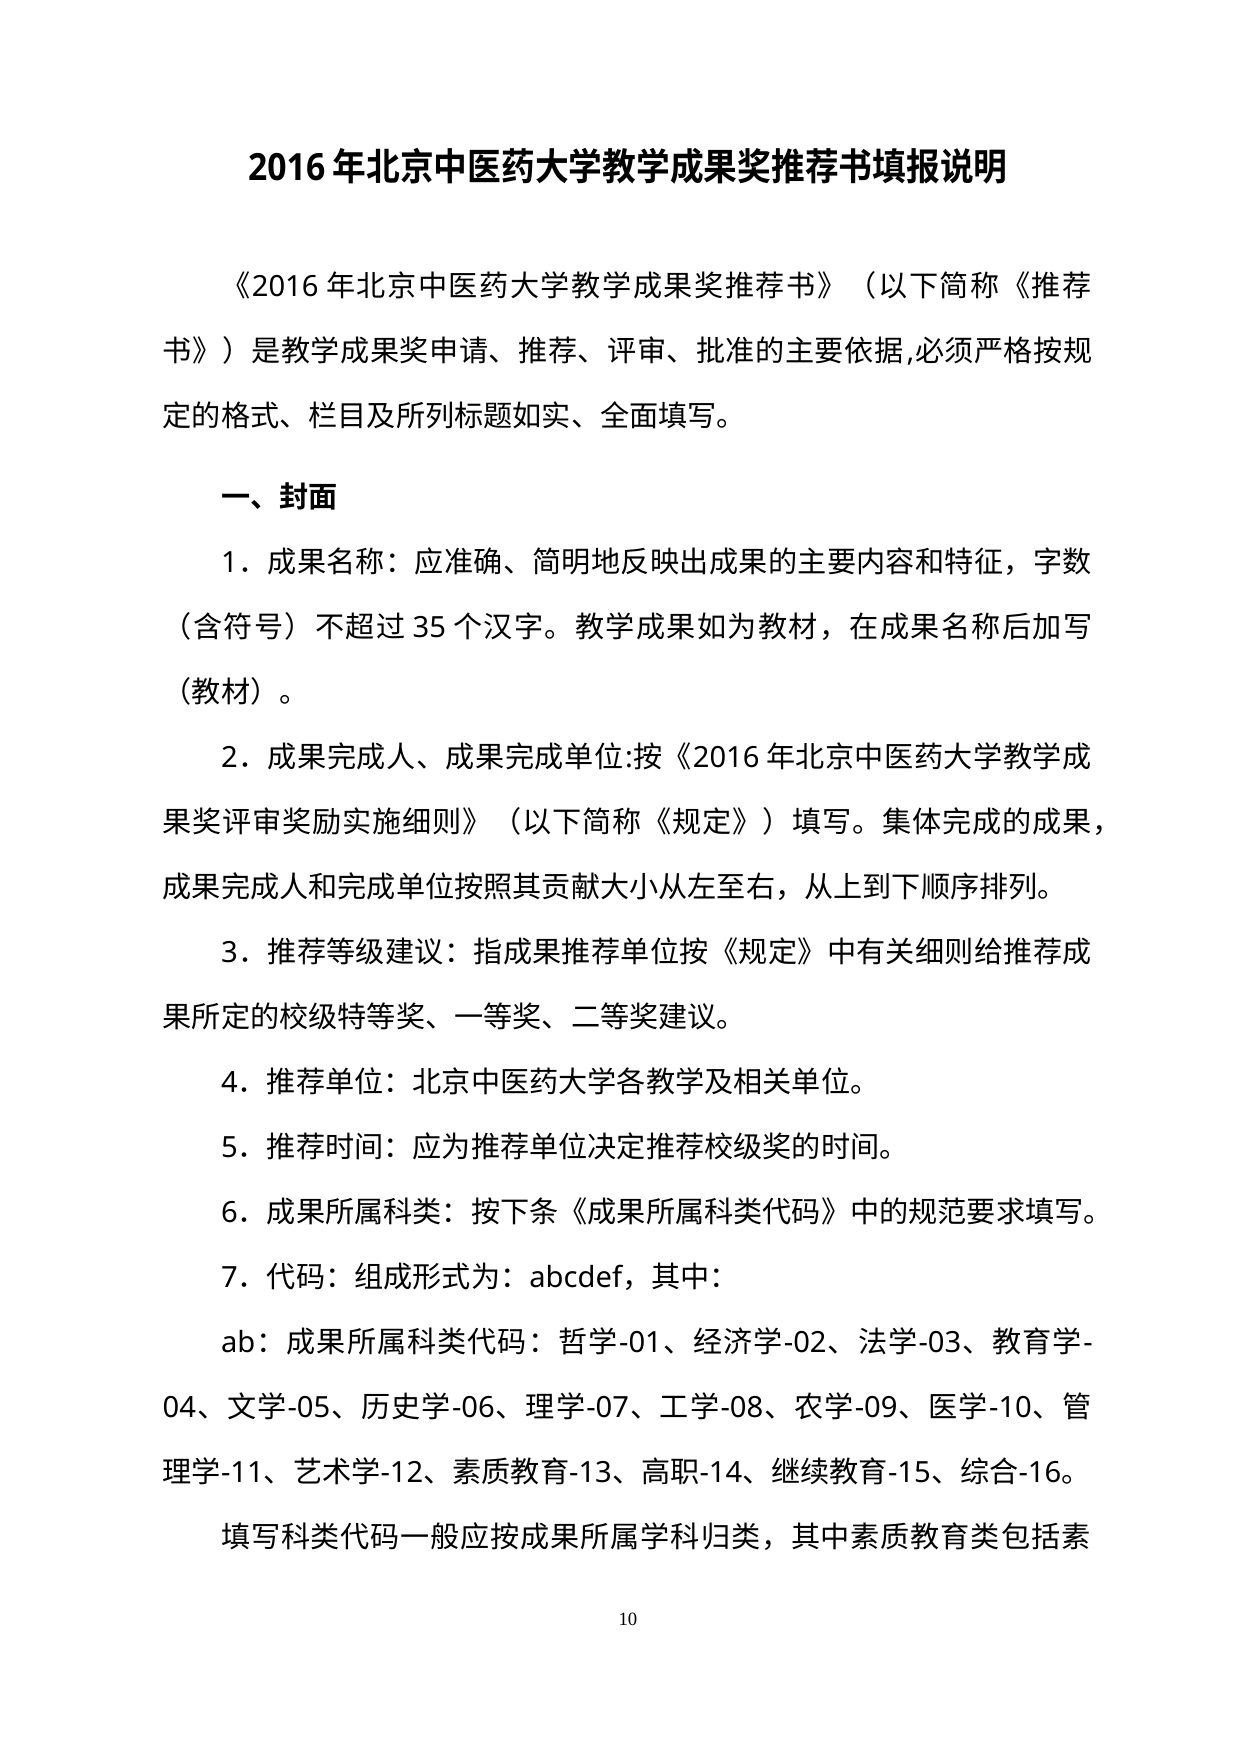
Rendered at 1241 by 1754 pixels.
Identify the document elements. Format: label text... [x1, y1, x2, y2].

text 一、封面 [162, 462, 1093, 527]
text 3．推荐等级建议：指成果推荐单位按《规定》中有关细则给推荐成果所定的校级特等奖、一等奖、二等奖建议。 [162, 917, 1093, 1047]
text 5．推荐时间：应为推荐单位决定推荐校级奖的时间。 [162, 1112, 1093, 1177]
text ab：成果所属科类代码：哲学-01、经济学-02、法学-03、教育学-04、文学-05、历史学-06、理学-07、工学-08、农学-09、医学-10、管理学-11、艺术学-12、素质教育-13、高职-14、继续教育-15、综合-16。 [162, 1307, 1093, 1502]
text 《2016年北京中医药大学教学成果奖推荐书》（以下简称《推荐书》）是教学成果奖申请、推荐、评审、批准的主要依据,必须严格按规定的格式、栏目及所列标题如实、全面填写。 [162, 251, 1093, 446]
text 4．推荐单位：北京中医药大学各教学及相关单位。 [162, 1047, 1093, 1112]
text 7．代码：组成形式为：abcdef，其中： [162, 1242, 1093, 1307]
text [162, 1502, 1093, 1567]
text 2016年北京中医药大学教学成果奖推荐书填报说明 [162, 132, 1093, 197]
text 2．成果完成人、成果完成单位:按《2016年北京中医药大学教学成果奖评审奖励实施细则》（以下简称《规定》）填写。集体完成的成果，成果完成人和完成单位按照其贡献大小从左至右，从上到下顺序排列。 [162, 722, 1093, 917]
text 6．成果所属科类：按下条《成果所属科类代码》中的规范要求填写。 [162, 1177, 1093, 1242]
text 1．成果名称：应准确、简明地反映出成果的主要内容和特征，字数（含符号）不超过35个汉字。教学成果如为教材，在成果名称后加写（教材）。 [162, 527, 1093, 722]
